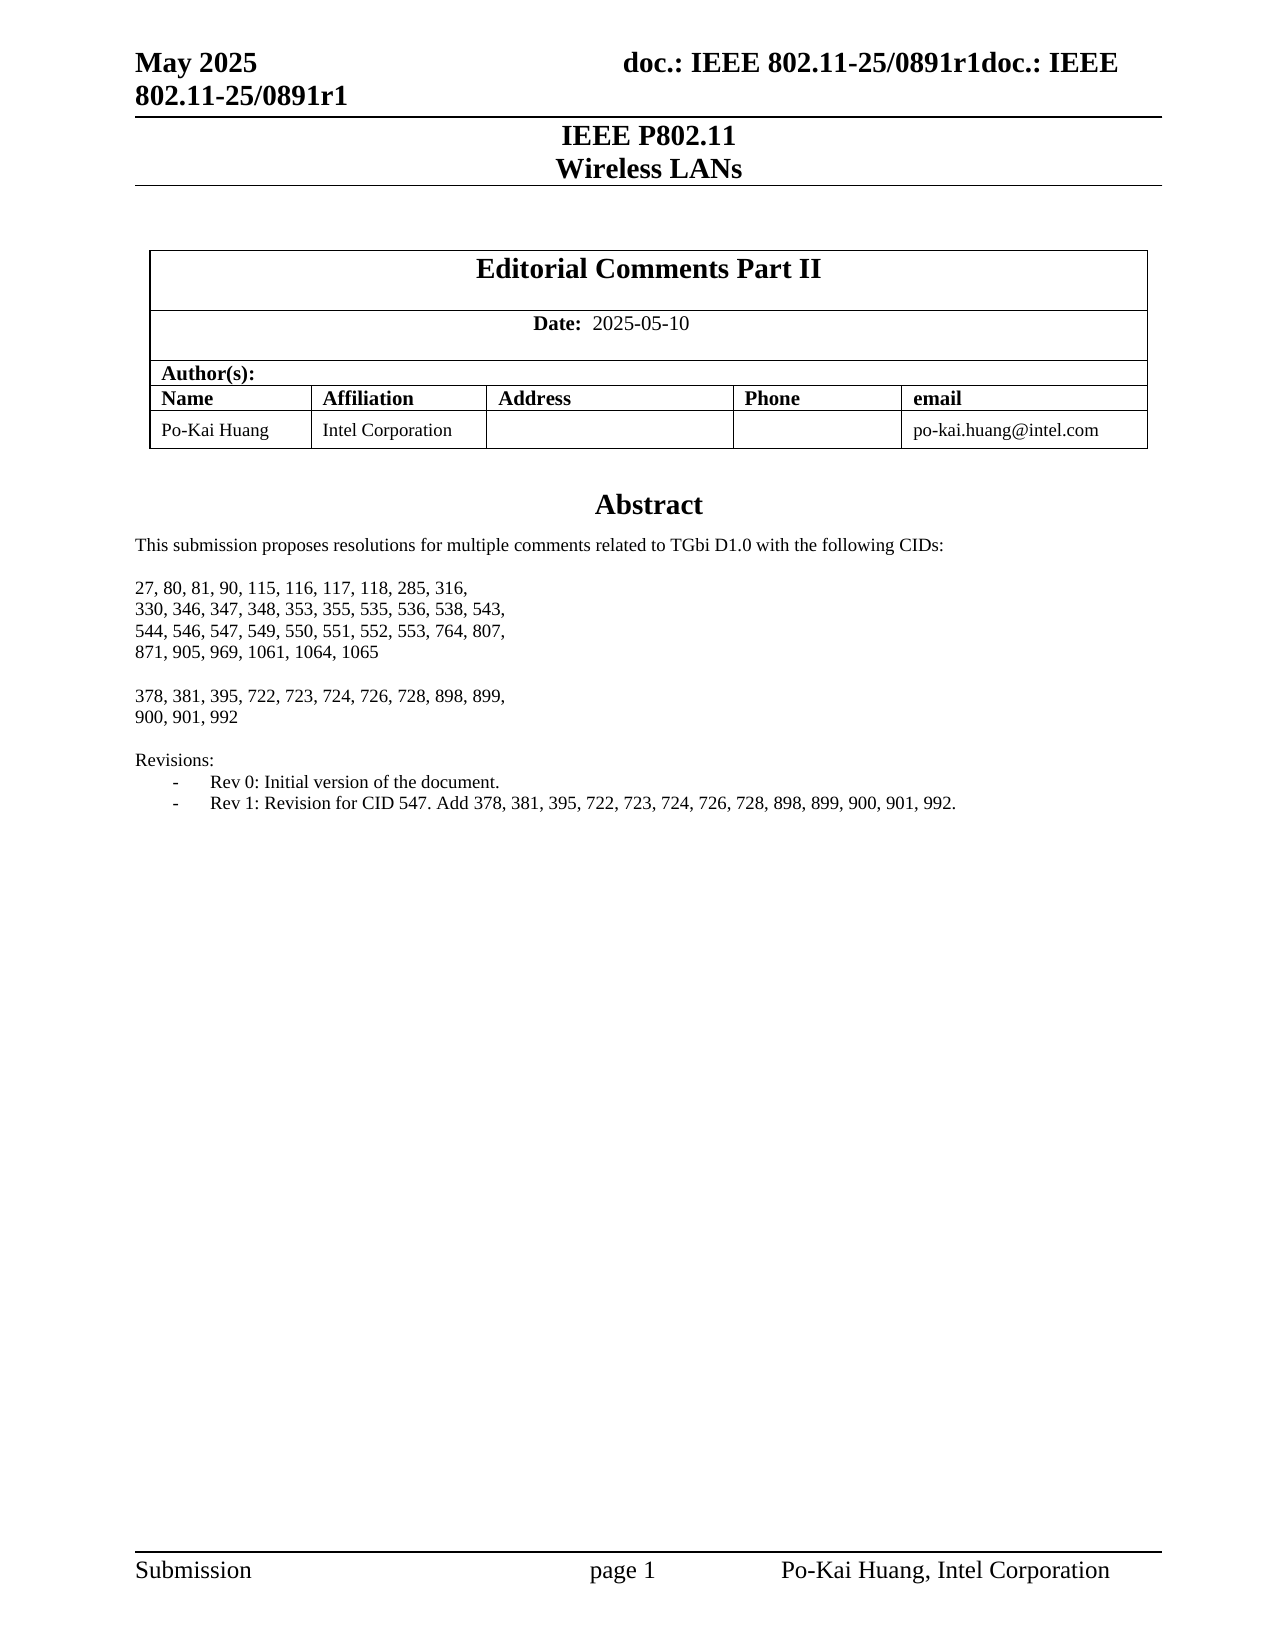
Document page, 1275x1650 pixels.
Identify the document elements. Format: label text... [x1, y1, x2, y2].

text 27, 80, 81, 90, 115, 116, 117, 118, 285, 316, [135, 577, 1162, 598]
table_cell [487, 411, 733, 448]
text 871, 905, 969, 1061, 1064, 1065 [135, 641, 1162, 663]
table_cell [734, 411, 901, 448]
table_cell Phone [734, 386, 901, 410]
text Abstract [135, 487, 1162, 521]
text Revisions: [135, 749, 1162, 771]
table_cell Intel Corporation [312, 411, 486, 448]
table_cell Author(s): [151, 361, 1147, 385]
text 378, 381, 395, 722, 723, 724, 726, 728, 898, 899, [135, 684, 1162, 706]
table_cell Po-Kai Huang [151, 411, 311, 448]
text 900, 901, 992 [135, 706, 1162, 728]
list Rev 1: Revision for CID 547. Add 378, 381, 395, 722, 723, 724, 726, 728, 898, 899, 900, 901, 992. [172, 792, 1162, 814]
table_cell Date: 2025-05-10 [151, 311, 1147, 360]
list Rev 0: Initial version of the document. [172, 771, 1162, 792]
text 544, 546, 547, 549, 550, 551, 552, 553, 764, 807, [135, 620, 1162, 641]
text IEEE P802.11 Wireless LANs [135, 118, 1162, 185]
text 330, 346, 347, 348, 353, 355, 535, 536, 538, 543, [135, 598, 1162, 620]
text This submission proposes resolutions for multiple comments related to TGbi D1.0 with the following CIDs: [135, 533, 1162, 555]
table_header Editorial Comments Part II [151, 251, 1147, 310]
table_cell Address [487, 386, 733, 410]
table_cell email [902, 386, 1147, 410]
table_cell Name [151, 386, 311, 410]
table_cell po-kai.huang@intel.com [902, 411, 1147, 448]
table_cell Affiliation [312, 386, 486, 410]
